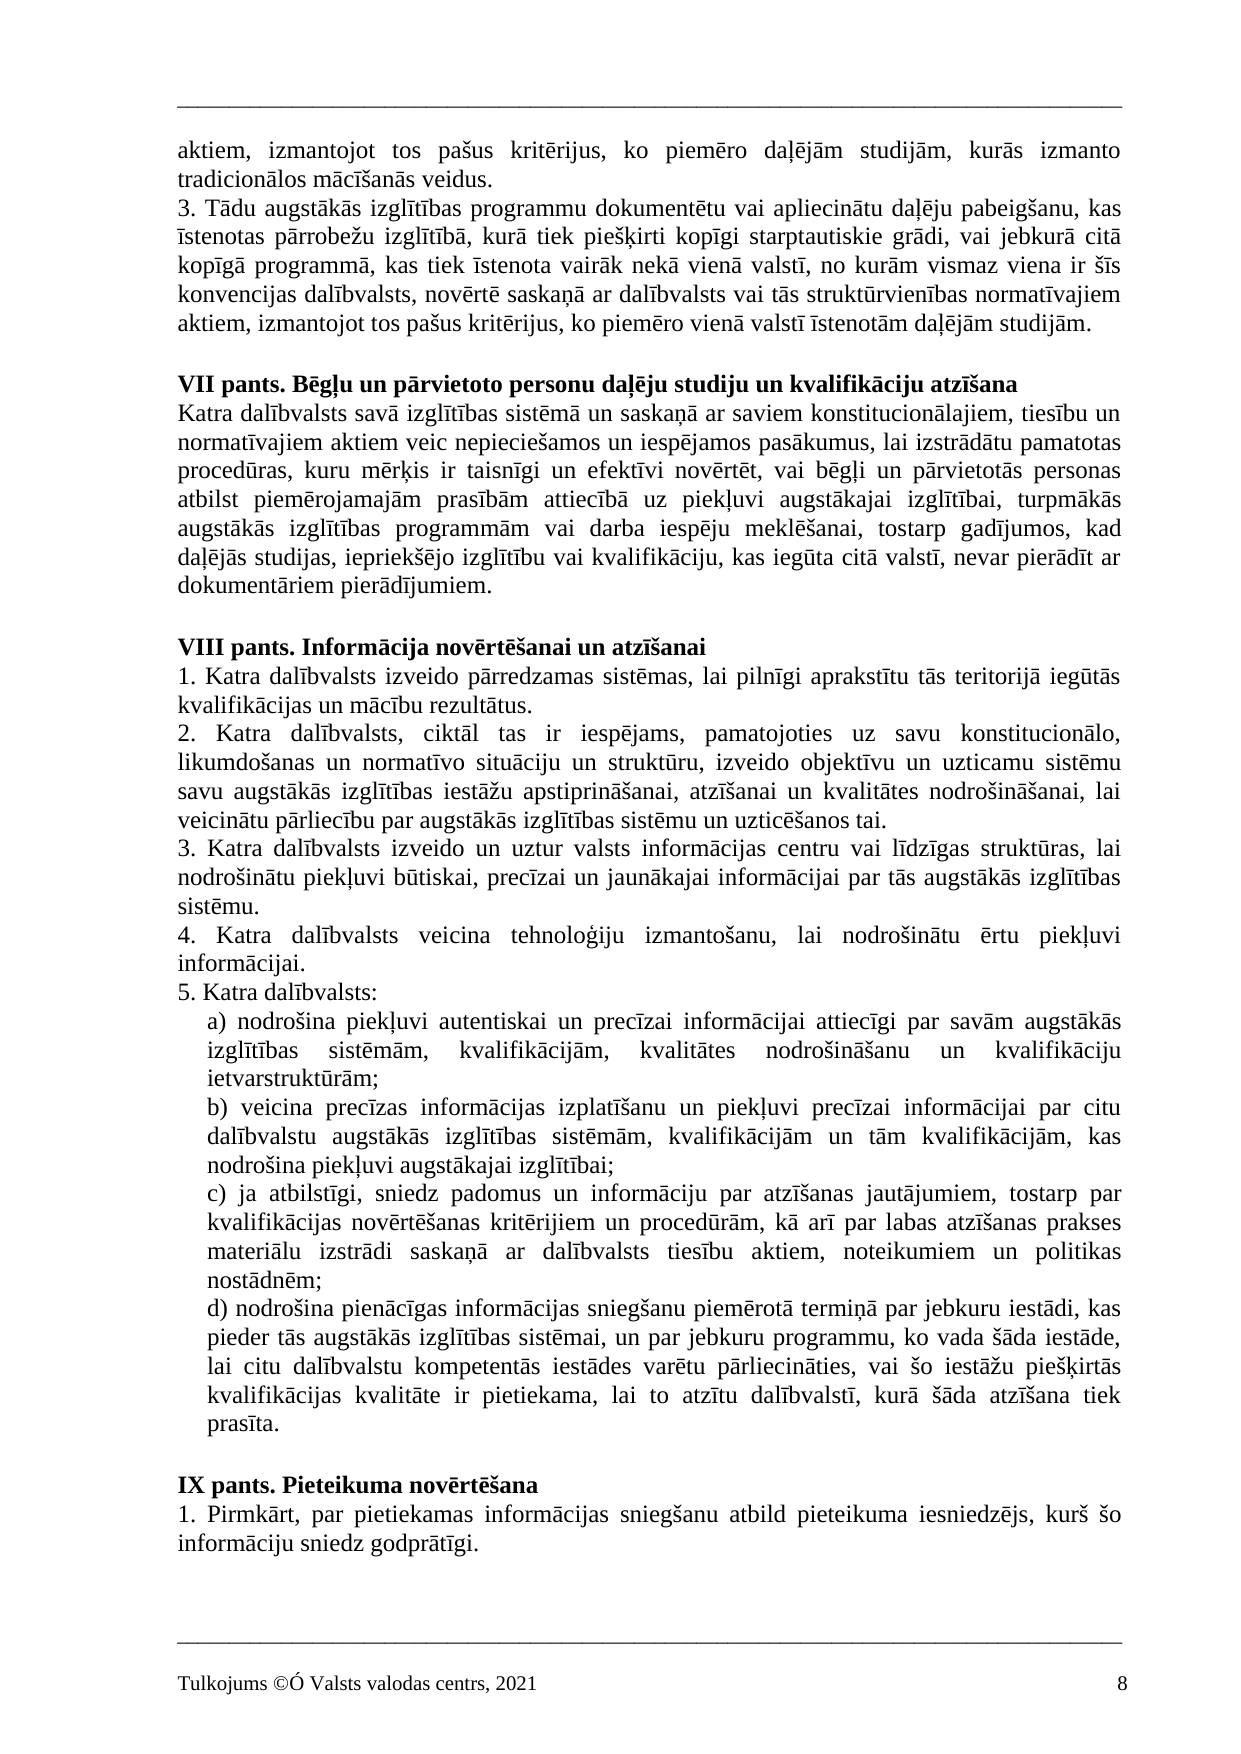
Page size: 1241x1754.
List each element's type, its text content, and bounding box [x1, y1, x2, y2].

subtitle VII pants. Bēgļu un pārvietoto personu daļēju studiju un kvalifikāciju atzīšana [177, 369, 1122, 398]
subtitle IX pants. Pieteikuma novērtēšana [177, 1470, 1122, 1499]
subtitle VIII pants. Informācija novērtēšanai un atzīšanai [177, 632, 1122, 661]
text c) ja atbilstīgi, sniedz padomus un informāciju par atzīšanas jautājumiem, tostarp par kvalifikācijas novērtēšanas kritērijiem un procedūrām, kā arī par labas atzīšanas prakses materiālu izstrādi saskaņā ar dalībvalsts tiesību aktiem, noteikumiem un politikas nostādnēm; [207, 1178, 1122, 1293]
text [177, 135, 1122, 193]
text 2. Katra dalībvalsts, ciktāl tas ir iespējams, pamatojoties uz savu konstitucionālo, likumdošanas un normatīvo situāciju un struktūru, izveido objektīvu un uzticamu sistēmu savu augstākās izglītības iestāžu apstiprināšanai, atzīšanai un kvalitātes nodrošināšanai, lai veicinātu pārliecību par augstākās izglītības sistēmu un uzticēšanos tai. [177, 718, 1122, 833]
text 3. Tādu augstākās izglītības programmu dokumentētu vai apliecinātu daļēju pabeigšanu, kas īstenotas pārrobežu izglītībā, kurā tiek piešķirti kopīgi starptautiskie grādi, vai jebkurā citā kopīgā programmā, kas tiek īstenota vairāk nekā vienā valstī, no kurām vismaz viena ir šīs konvencijas dalībvalsts, novērtē saskaņā ar dalībvalsts vai tās struktūrvienības normatīvajiem aktiem, izmantojot tos pašus kritērijus, ko piemēro vienā valstī īstenotām daļējām studijām. [177, 193, 1122, 336]
text d) nodrošina pienācīgas informācijas sniegšanu piemērotā termiņā par jebkuru iestādi, kas pieder tās augstākās izglītības sistēmai, un par jebkuru programmu, ko vada šāda iestāde, lai citu dalībvalstu kompetentās iestādes varētu pārliecināties, vai šo iestāžu piešķirtās kvalifikācijas kvalitāte ir pietiekama, lai to atzītu dalībvalstī, kurā šāda atzīšana tiek prasīta. [207, 1293, 1122, 1437]
text 4. Katra dalībvalsts veicina tehnoloģiju izmantošanu, lai nodrošinātu ērtu piekļuvi informācijai. [177, 920, 1122, 977]
text 1. Katra dalībvalsts izveido pārredzamas sistēmas, lai pilnīgi aprakstītu tās teritorijā iegūtās kvalifikācijas un mācību rezultātus. [177, 661, 1122, 718]
text b) veicina precīzas informācijas izplatīšanu un piekļuvi precīzai informācijai par citu dalībvalstu augstākās izglītības sistēmām, kvalifikācijām un tām kvalifikācijām, kas nodrošina piekļuvi augstākajai izglītībai; [207, 1092, 1122, 1178]
text 5. Katra dalībvalsts: [177, 977, 1122, 1006]
text 1. Pirmkārt, par pietiekamas informācijas sniegšanu atbild pieteikuma iesniedzējs, kurš šo informāciju sniedz godprātīgi. [177, 1499, 1122, 1556]
text Katra dalībvalsts savā izglītības sistēmā un saskaņā ar saviem konstitucionālajiem, tiesību un normatīvajiem aktiem veic nepieciešamos un iespējamos pasākumus, lai izstrādātu pamatotas procedūras, kuru mērķis ir taisnīgi un efektīvi novērtēt, vai bēgļi un pārvietotās personas atbilst piemērojamajām prasībām attiecībā uz piekļuvi augstākajai izglītībai, turpmākās augstākās izglītības programmām vai darba iespēju meklēšanai, tostarp gadījumos, kad daļējās studijas, iepriekšējo izglītību vai kvalifikāciju, kas iegūta citā valstī, nevar pierādīt ar dokumentāriem pierādījumiem. [177, 398, 1122, 599]
text a) nodrošina piekļuvi autentiskai un precīzai informācijai attiecīgi par savām augstākās izglītības sistēmām, kvalifikācijām, kvalitātes nodrošināšanu un kvalifikāciju ietvarstruktūrām; [207, 1006, 1122, 1092]
text 3. Katra dalībvalsts izveido un uztur valsts informācijas centru vai līdzīgas struktūras, lai nodrošinātu piekļuvi būtiskai, precīzai un jaunākajai informācijai par tās augstākās izglītības sistēmu. [177, 833, 1122, 920]
